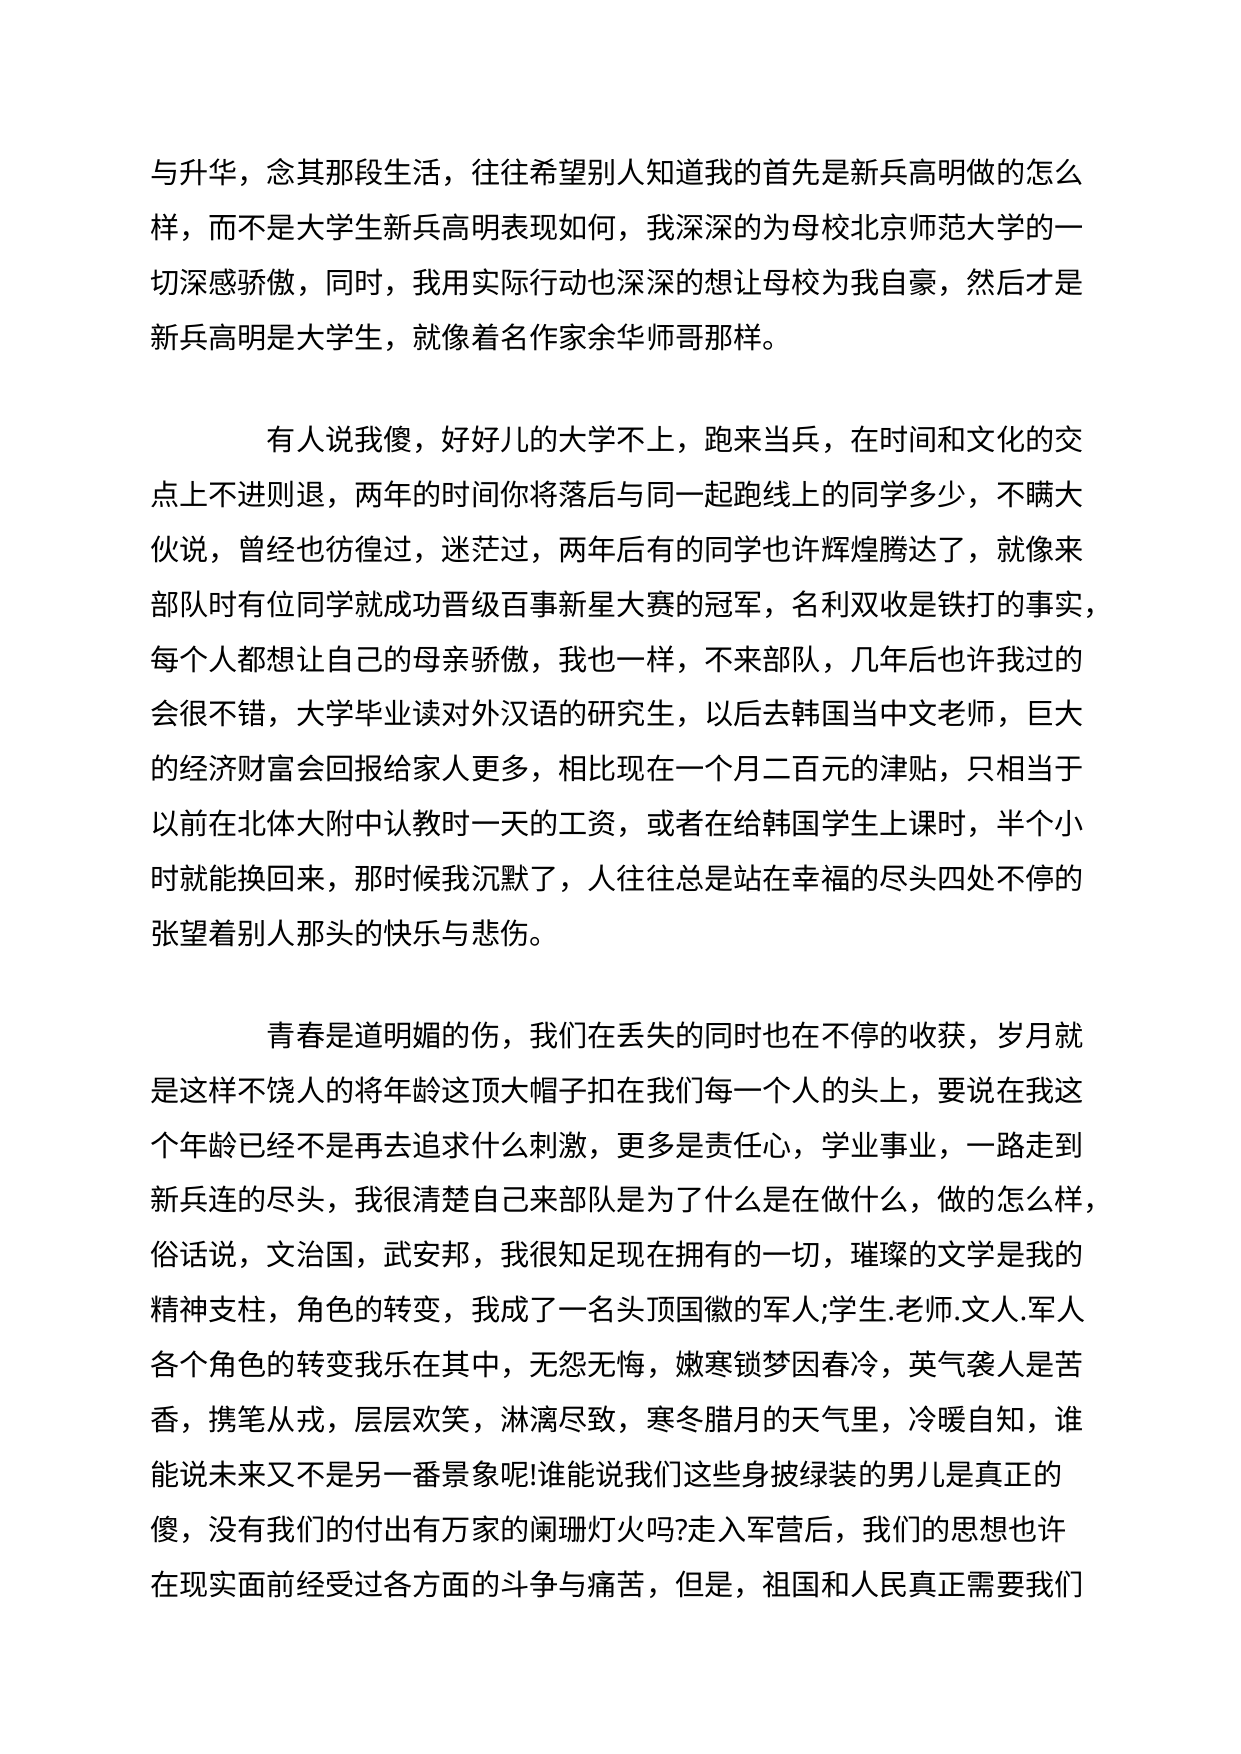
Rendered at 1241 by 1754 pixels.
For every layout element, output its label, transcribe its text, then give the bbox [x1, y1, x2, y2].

text 有人说我傻，好好儿的大学不上，跑来当兵，在时间和文化的交点上不进则退，两年的时间你将落后与同一起跑线上的同学多少，不瞒大伙说，曾经也彷徨过，迷茫过，两年后有的同学也许辉煌腾达了，就像来部队时有位同学就成功晋级百事新星大赛的冠军，名利双收是铁打的事实，每个人都想让自己的母亲骄傲，我也一样，不来部队，几年后也许我过的会很不错，大学毕业读对外汉语的研究生，以后去韩国当中文老师，巨大的经济财富会回报给家人更多，相比现在一个月二百元的津贴，只相当于以前在北体大附中认教时一天的工资，或者在给韩国学生上课时，半个小时就能换回来，那时候我沉默了，人往往总是站在幸福的尽头四处不停的张望着别人那头的快乐与悲伤。 [150, 416, 1090, 953]
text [150, 1012, 1090, 1604]
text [150, 150, 1090, 357]
